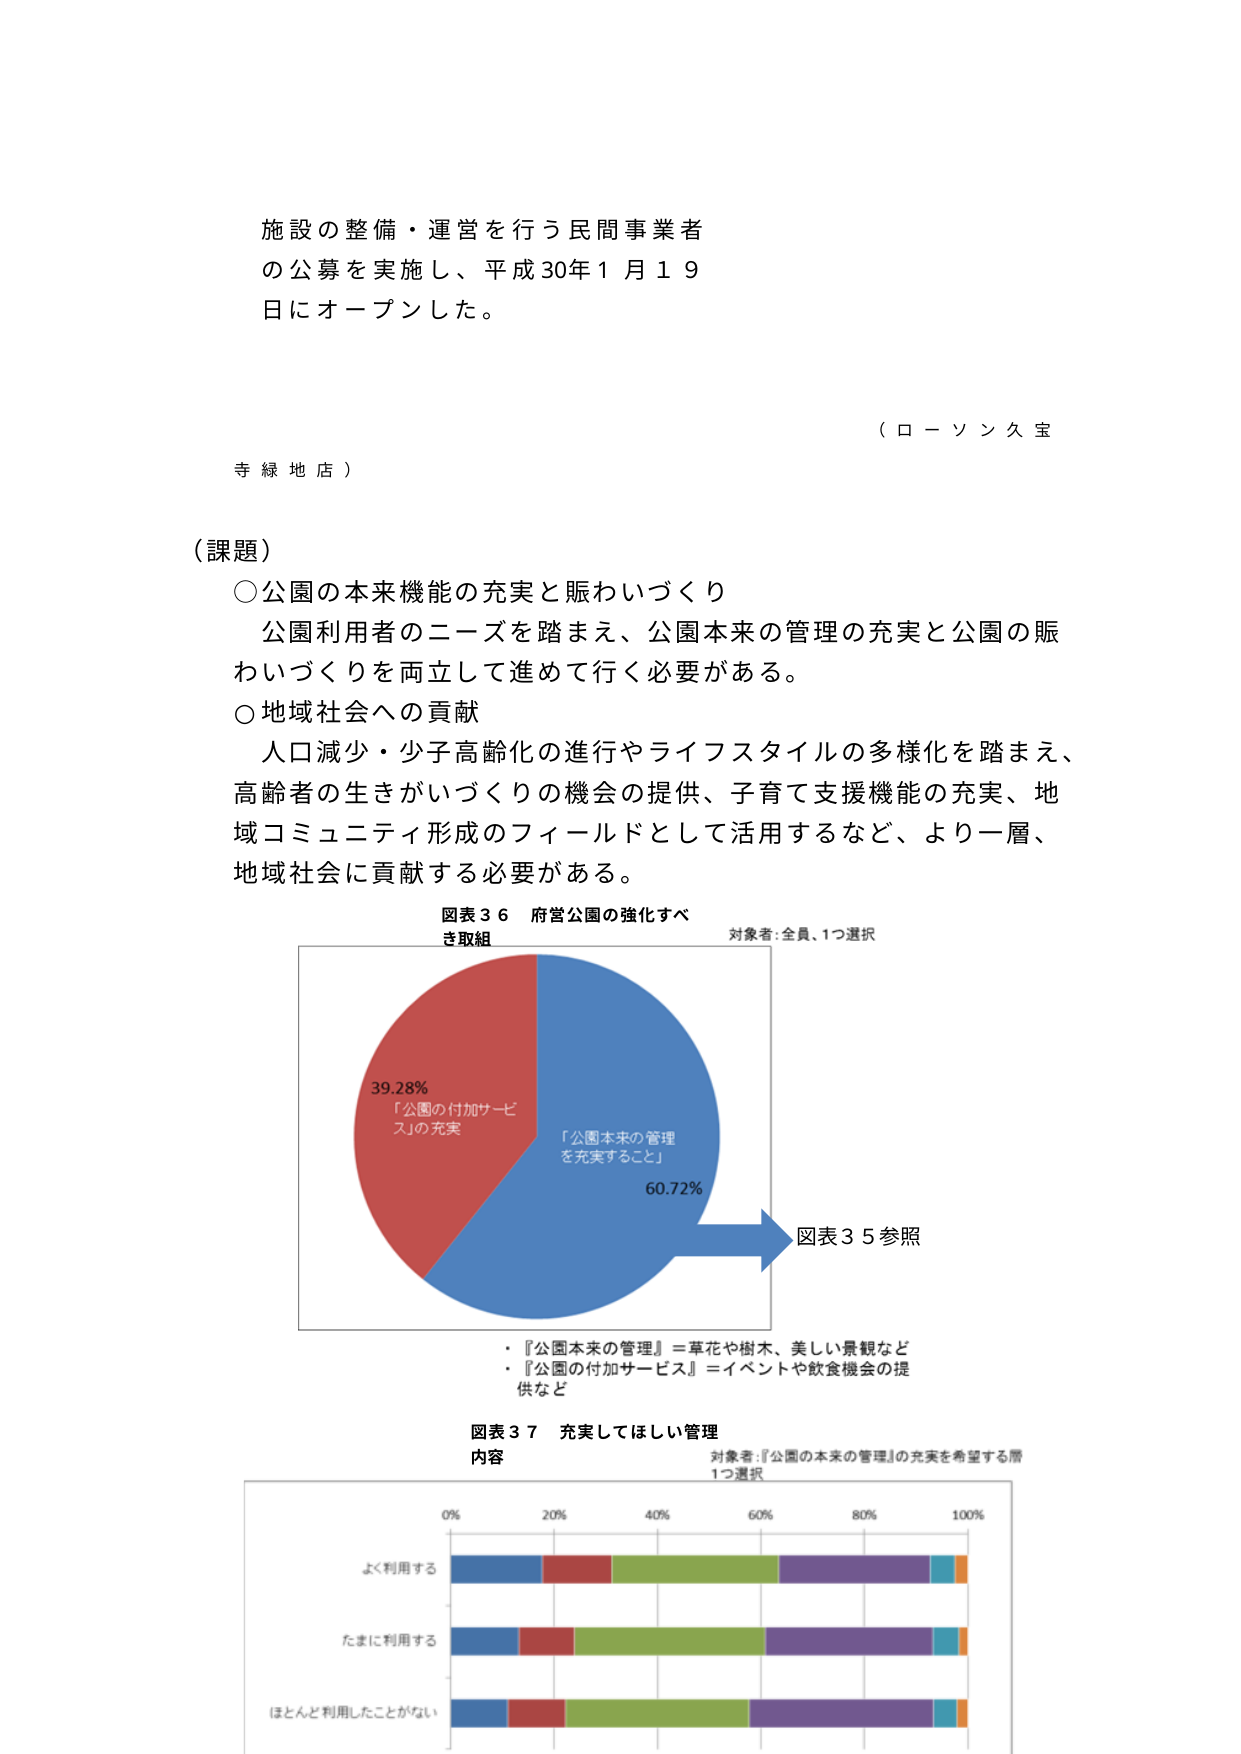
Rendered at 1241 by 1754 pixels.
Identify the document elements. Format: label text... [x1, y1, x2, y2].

picture [243, 1443, 1035, 1754]
text ○公園の本来機能の充実と賑わいづくり [178, 570, 1062, 610]
text （ローソン久宝寺緑地店） [206, 409, 1062, 490]
text （課題） [178, 530, 1062, 570]
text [237, 208, 708, 329]
text 公園利用者のニーズを踏まえ、公園本来の管理の充実と公園の賑わいづくりを両立して進めて行く必要がある。 [206, 610, 1062, 691]
text ○地域社会への貢献 [178, 691, 1062, 731]
text 人口減少・少子高齢化の進行やライフスタイルの多様化を踏まえ、高齢者の生きがいづくりの機会の提供、子育て支援機能の充実、地域コミュニティ形成のフィールドとして活用するなど、より一層、地域社会に貢献する必要がある。 [206, 731, 1062, 892]
